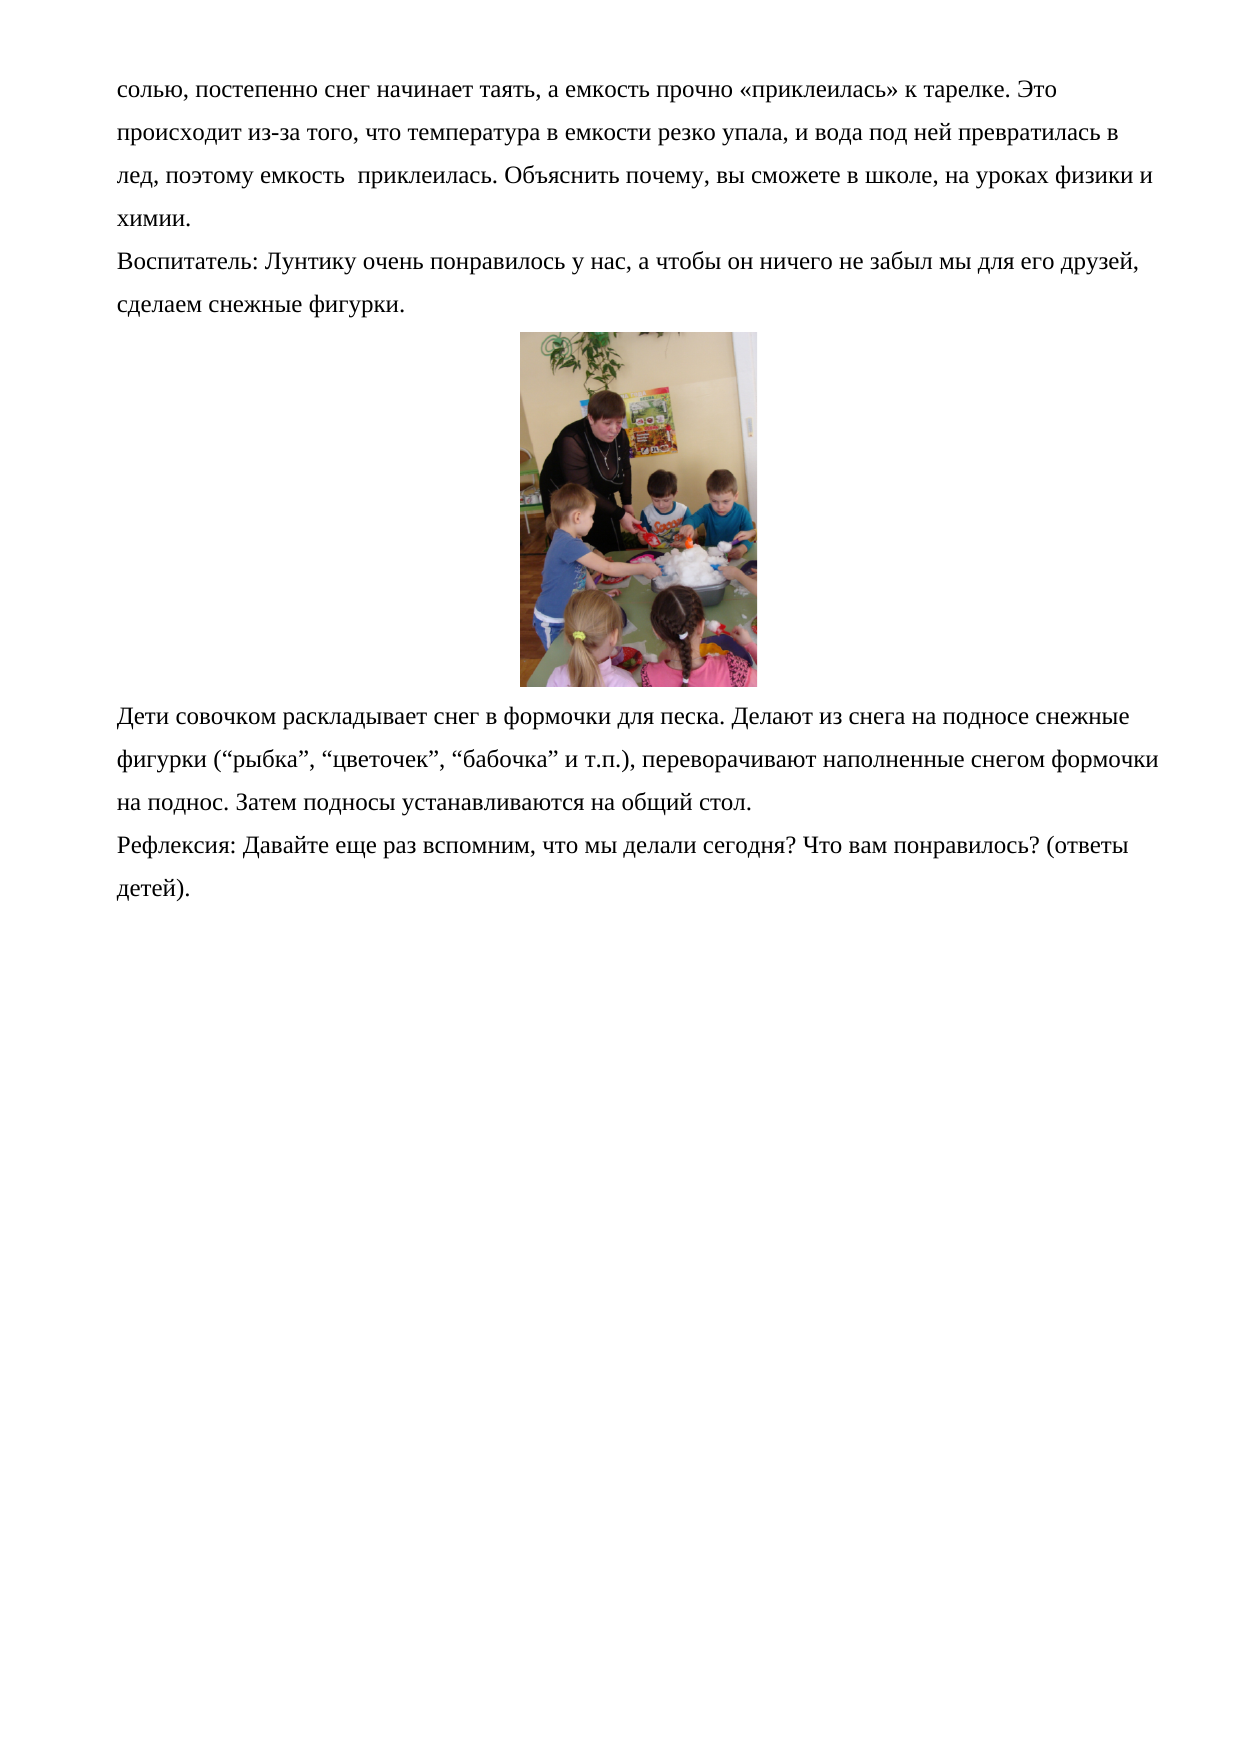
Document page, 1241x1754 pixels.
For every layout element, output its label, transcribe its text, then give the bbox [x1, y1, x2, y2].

picture [520, 332, 758, 687]
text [117, 74, 1161, 232]
text Воспитатель: Лунтику очень понравилось у нас, а чтобы он ничего не забыл мы для его друзей, сделаем снежные фигурки. [117, 246, 1161, 318]
text Дети совочком раскладывает снег в формочки для песка. Делают из снега на подносе снежные фигурки (“рыбка”, “цветочек”, “бабочка” и т.п.), переворачивают наполненные снегом формочки на поднос. Затем подносы устанавливаются на общий стол. [117, 701, 1161, 816]
text Рефлексия: Давайте еще раз вспомним, что мы делали сегодня? Что вам понравилось? (ответы детей). [117, 830, 1161, 944]
